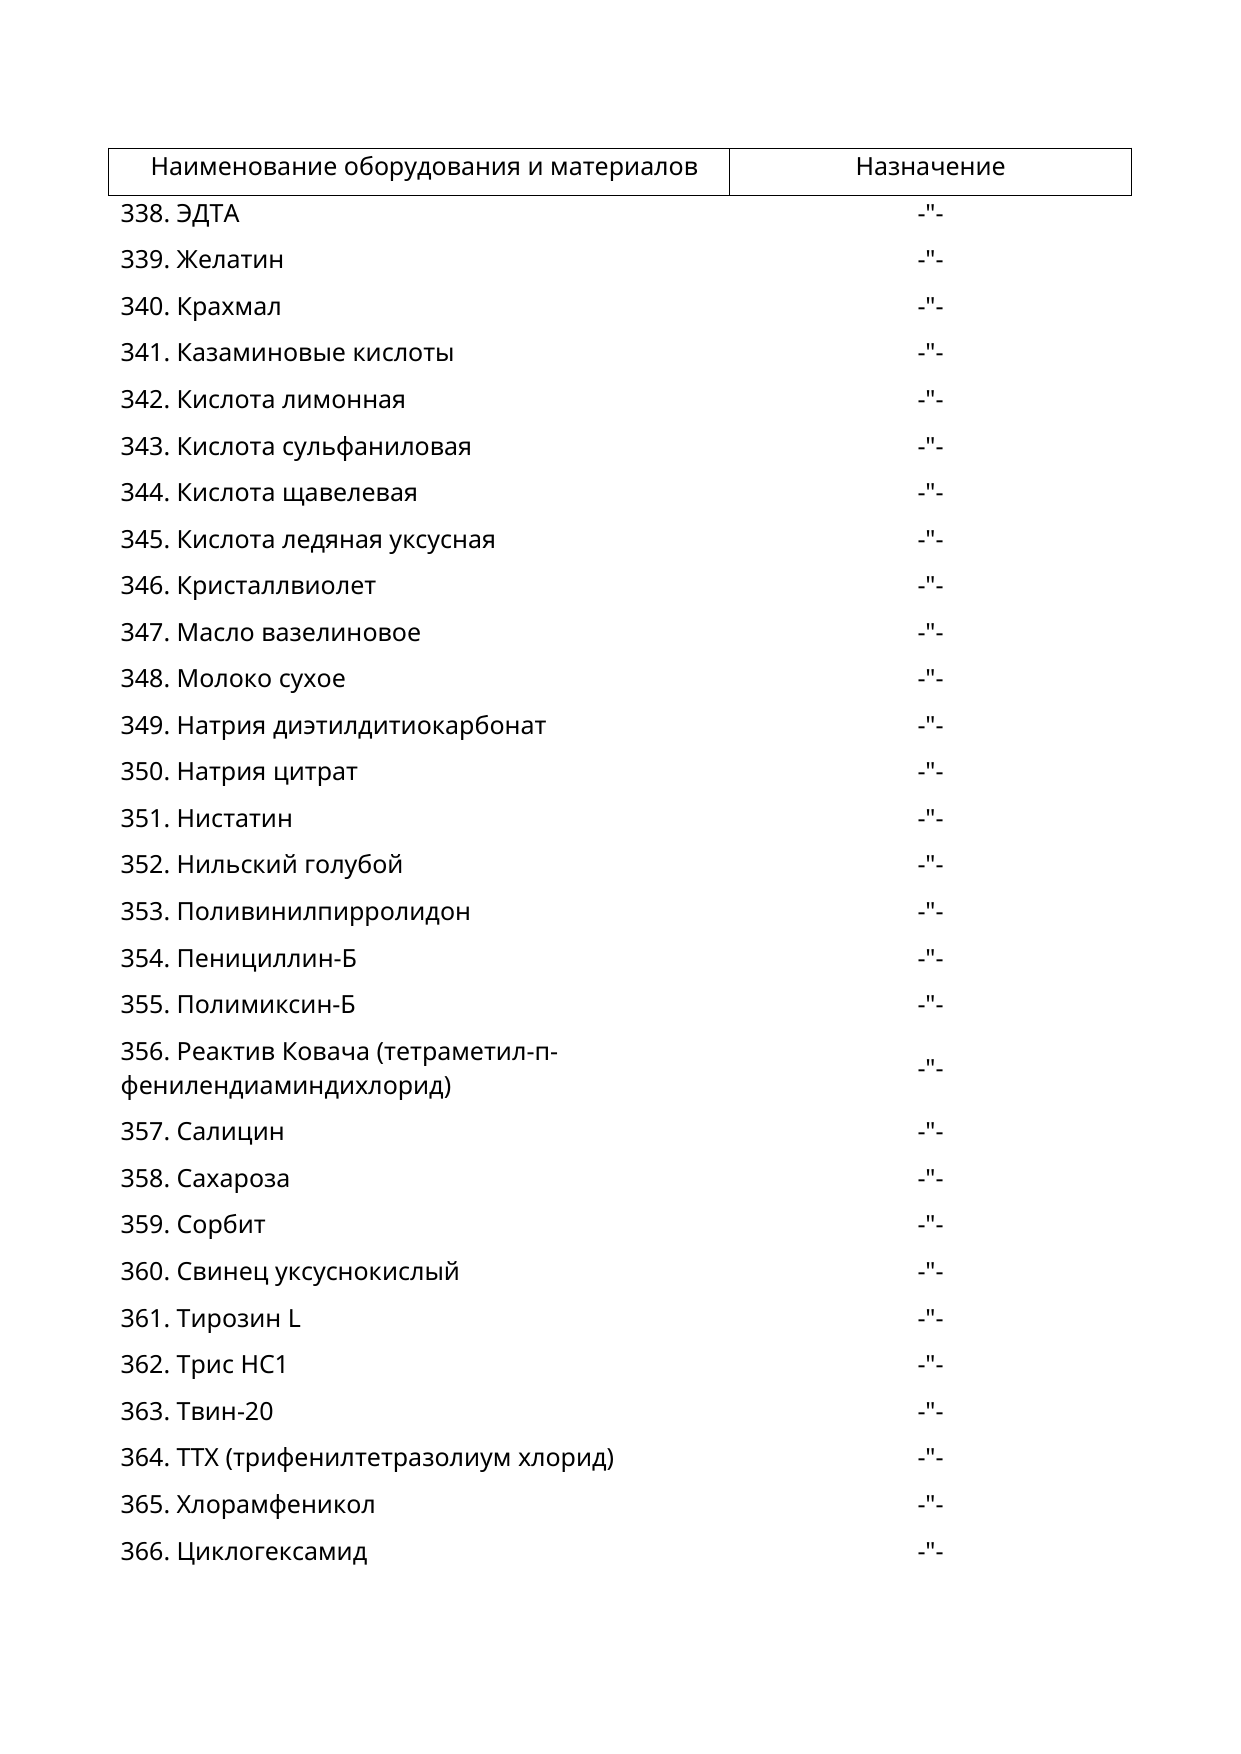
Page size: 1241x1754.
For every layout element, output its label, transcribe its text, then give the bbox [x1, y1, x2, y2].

table_cell 353. Поливинилпирролидон [109, 894, 729, 940]
table_cell 342. Кислота лимонная [109, 382, 729, 428]
table_cell -"- [729, 475, 1132, 521]
table_cell -"- [729, 754, 1132, 801]
table_cell -"- [729, 894, 1132, 940]
table_cell -"- [729, 382, 1132, 428]
table_cell 363. Твин-20 [109, 1394, 729, 1440]
table_cell 354. Пенициллин-Б [109, 940, 729, 987]
table_cell 356. Реактив Ковача (тетраметил-п-фенилендиаминдихлорид) [109, 1034, 729, 1114]
table_cell 361. Тирозин L [109, 1300, 729, 1347]
table_cell 344. Кислота щавелевая [109, 475, 729, 521]
table_cell -"- [729, 1161, 1132, 1207]
table_cell -"- [729, 1394, 1132, 1440]
table_cell -"- [729, 1487, 1132, 1533]
table_cell -"- [729, 1533, 1132, 1580]
table_cell -"- [729, 1114, 1132, 1161]
table_cell -"- [729, 242, 1132, 288]
table_cell -"- [729, 614, 1132, 661]
table_cell 362. Трис НС1 [109, 1347, 729, 1393]
table_cell -"- [729, 987, 1132, 1033]
table_cell 364. ТТХ (трифенилтетразолиум хлорид) [109, 1440, 729, 1487]
table_cell -"- [729, 428, 1132, 475]
table_cell 341. Казаминовые кислоты [109, 335, 729, 382]
table_cell 347. Масло вазелиновое [109, 614, 729, 661]
table_cell 352. Нильский голубой [109, 847, 729, 894]
table_cell -"- [729, 940, 1132, 987]
table_cell -"- [729, 1300, 1132, 1347]
table_cell 366. Циклогексамид [109, 1533, 729, 1580]
table_cell 339. Желатин [109, 242, 729, 288]
table_cell 343. Кислота сульфаниловая [109, 428, 729, 475]
table_cell 359. Сорбит [109, 1207, 729, 1254]
table_cell 358. Сахароза [109, 1161, 729, 1207]
table_cell 360. Свинец уксуснокислый [109, 1254, 729, 1300]
table_cell 357. Салицин [109, 1114, 729, 1161]
table_cell 351. Нистатин [109, 801, 729, 847]
table_cell -"- [729, 1207, 1132, 1254]
table_cell 348. Молоко сухое [109, 661, 729, 707]
table_cell -"- [729, 521, 1132, 568]
table_header Наименование оборудования и материалов [109, 149, 729, 195]
table_cell -"- [729, 1440, 1132, 1487]
table_cell -"- [729, 801, 1132, 847]
table_cell 338. ЭДТА [109, 196, 729, 242]
table_cell -"- [729, 568, 1132, 614]
table_cell -"- [729, 708, 1132, 754]
table_cell -"- [729, 289, 1132, 335]
table_cell 340. Крахмал [109, 289, 729, 335]
table_cell -"- [729, 661, 1132, 707]
table_cell -"- [729, 335, 1132, 382]
table_cell -"- [729, 1254, 1132, 1300]
table_cell 349. Натрия диэтилдитиокарбонат [109, 708, 729, 754]
table_cell 346. Кристаллвиолет [109, 568, 729, 614]
table_cell 355. Полимиксин-Б [109, 987, 729, 1033]
table_cell 365. Хлорамфеникол [109, 1487, 729, 1533]
table_cell 345. Кислота ледяная уксусная [109, 521, 729, 568]
table_cell -"- [729, 847, 1132, 894]
table_cell -"- [729, 1034, 1132, 1114]
table_cell 350. Натрия цитрат [109, 754, 729, 801]
table_cell -"- [729, 1347, 1132, 1393]
table_header Назначение [730, 149, 1131, 195]
table_cell -"- [729, 196, 1132, 242]
